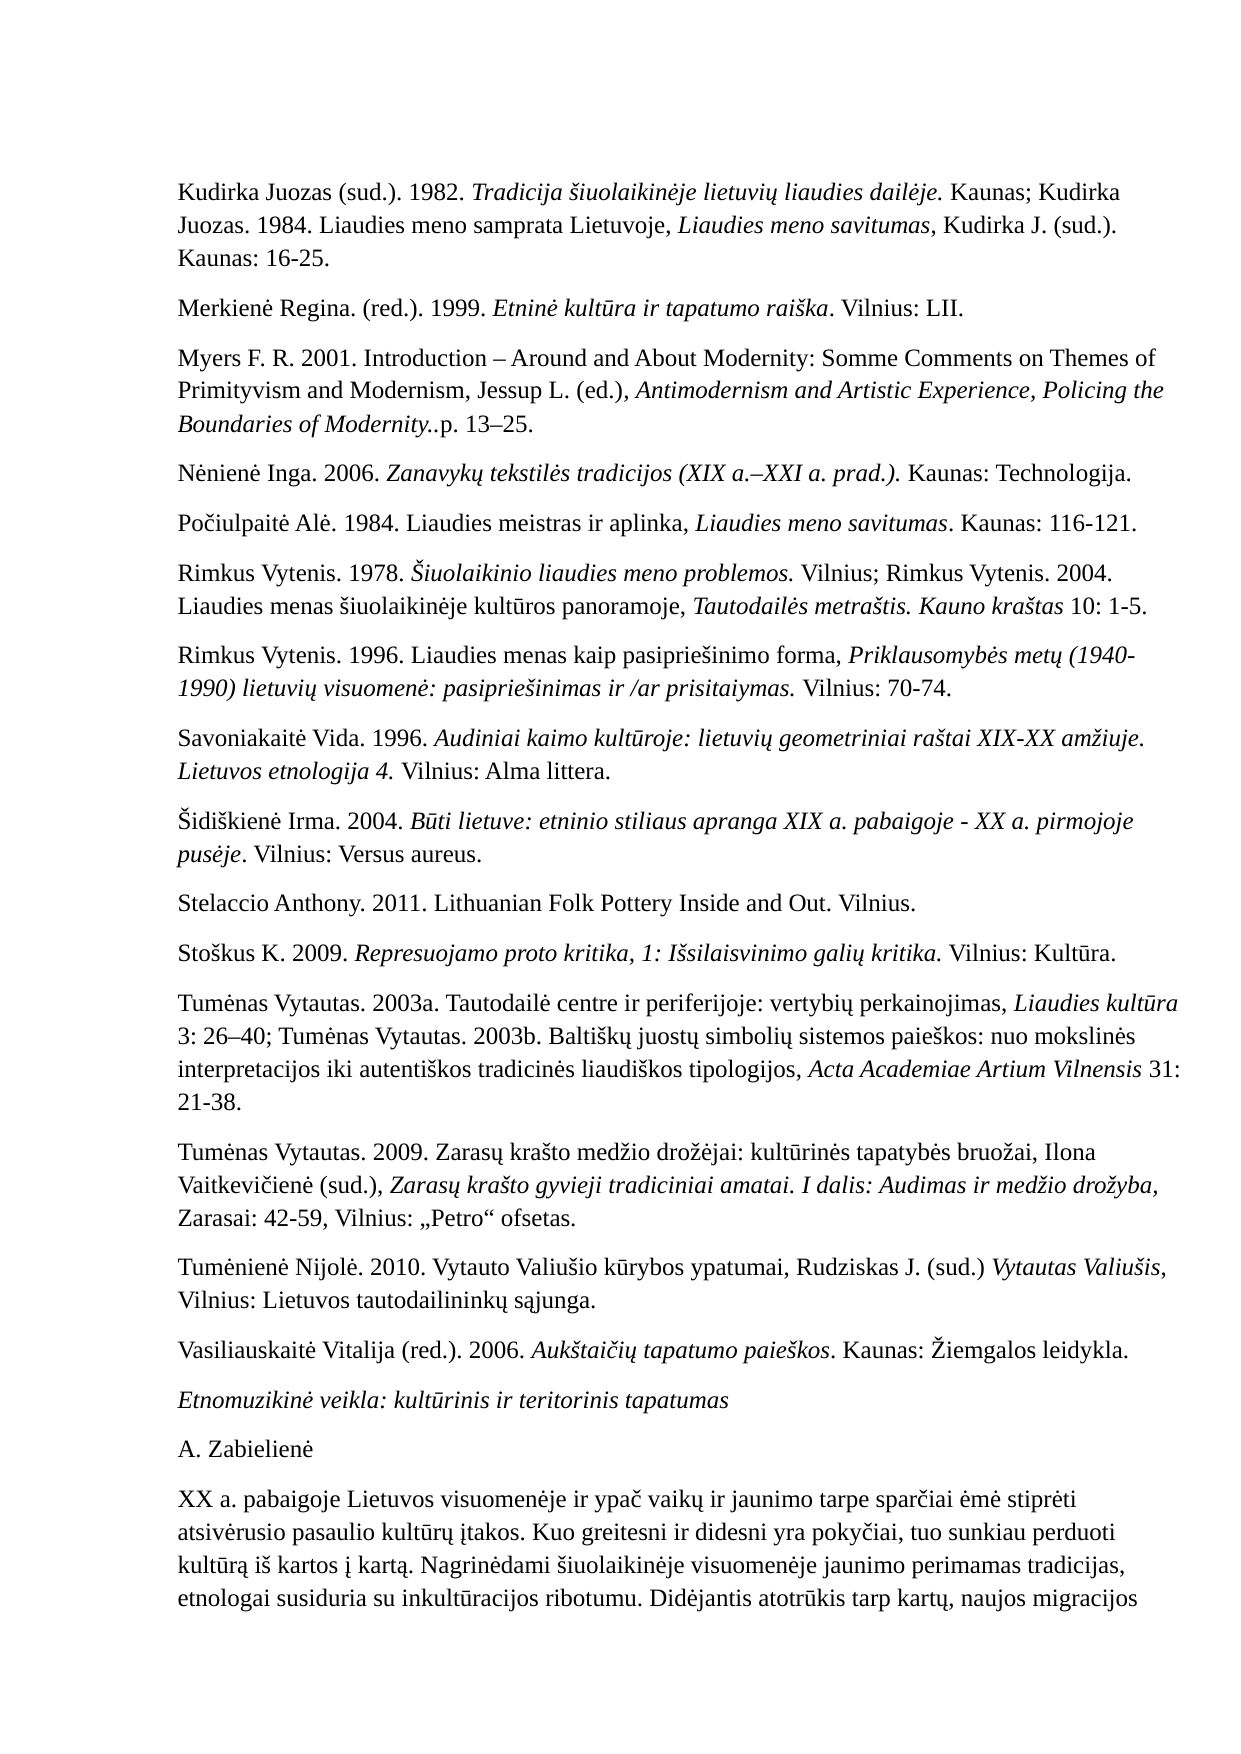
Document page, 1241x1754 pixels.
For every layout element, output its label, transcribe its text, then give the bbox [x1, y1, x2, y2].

text Rimkus Vytenis. 1978. Šiuolaikinio liaudies meno problemos. Vilnius; Rimkus Vytenis. 2004. Liaudies menas šiuolaikinėje kultūros panoramoje, Tautodailės metraštis. Kauno kraštas 10: 1-5. [177, 558, 1181, 619]
text Etnomuzikinė veikla: kultūrinis ir teritorinis tapatumas [177, 1385, 1181, 1413]
text Vasiliauskaitė Vitalija (red.). 2006. Aukštaičių tapatumo paieškos. Kaunas: Žiemgalos leidykla. [177, 1335, 1181, 1364]
text Stelaccio Anthony. 2011. Lithuanian Folk Pottery Inside and Out. Vilnius. [177, 888, 1181, 917]
text Nėnienė Inga. 2006. Zanavykų tekstilės tradicijos (XIX a.–XXI a. prad.). Kaunas: Technologija. [177, 458, 1181, 487]
text Savoniakaitė Vida. 1996. Audiniai kaimo kultūroje: lietuvių geometriniai raštai XIX-XX amžiuje. Lietuvos etnologija 4. Vilnius: Alma littera. [177, 723, 1181, 785]
text Tumėnas Vytautas. 2003a. Tautodailė centre ir periferijoje: vertybių perkainojimas, Liaudies kultūra 3: 26–40; Tumėnas Vytautas. 2003b. Baltiškų juostų simbolių sistemos paieškos: nuo mokslinės interpretacijos iki autentiškos tradicinės liaudiškos tipologijos, Acta Academiae Artium Vilnensis 31: 21-38. [177, 988, 1181, 1116]
text Šidiškienė Irma. 2004. Būti lietuve: etninio stiliaus apranga XIX a. pabaigoje - XX a. pirmojoje pusėje. Vilnius: Versus aureus. [177, 806, 1181, 868]
text A. Zabielienė [177, 1434, 1181, 1463]
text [177, 1484, 1181, 1612]
text Myers F. R. 2001. Introduction – Around and About Modernity: Somme Comments on Themes of Primityvism and Modernism, Jessup L. (ed.), Antimodernism and Artistic Experience, Policing the Boundaries of Modernity..p. 13–25. [177, 343, 1181, 437]
text Merkienė Regina. (red.). 1999. Etninė kultūra ir tapatumo raiška. Vilnius: LII. [177, 293, 1181, 322]
text Počiulpaitė Alė. 1984. Liaudies meistras ir aplinka, Liaudies meno savitumas. Kaunas: 116-121. [177, 508, 1181, 537]
text Kudirka Juozas (sud.). 1982. Tradicija šiuolaikinėje lietuvių liaudies dailėje. Kaunas; Kudirka Juozas. 1984. Liaudies meno samprata Lietuvoje, Liaudies meno savitumas, Kudirka J. (sud.). Kaunas: 16-25. [177, 177, 1181, 272]
text Stoškus K. 2009. Represuojamo proto kritika, 1: Išsilaisvinimo galių kritika. Vilnius: Kultūra. [177, 938, 1181, 967]
text Tumėnas Vytautas. 2009. Zarasų krašto medžio drožėjai: kultūrinės tapatybės bruožai, Ilona Vaitkevičienė (sud.), Zarasų krašto gyvieji tradiciniai amatai. I dalis: Audimas ir medžio drožyba, Zarasai: 42-59, Vilnius: „Petro“ ofsetas. [177, 1137, 1181, 1231]
text Rimkus Vytenis. 1996. Liaudies menas kaip pasipriešinimo forma, Priklausomybės metų (1940-1990) lietuvių visuomenė: pasipriešinimas ir /ar prisitaiymas. Vilnius: 70-74. [177, 640, 1181, 702]
text Tumėnienė Nijolė. 2010. Vytauto Valiušio kūrybos ypatumai, Rudziskas J. (sud.) Vytautas Valiušis, Vilnius: Lietuvos tautodailininkų sąjunga. [177, 1252, 1181, 1314]
